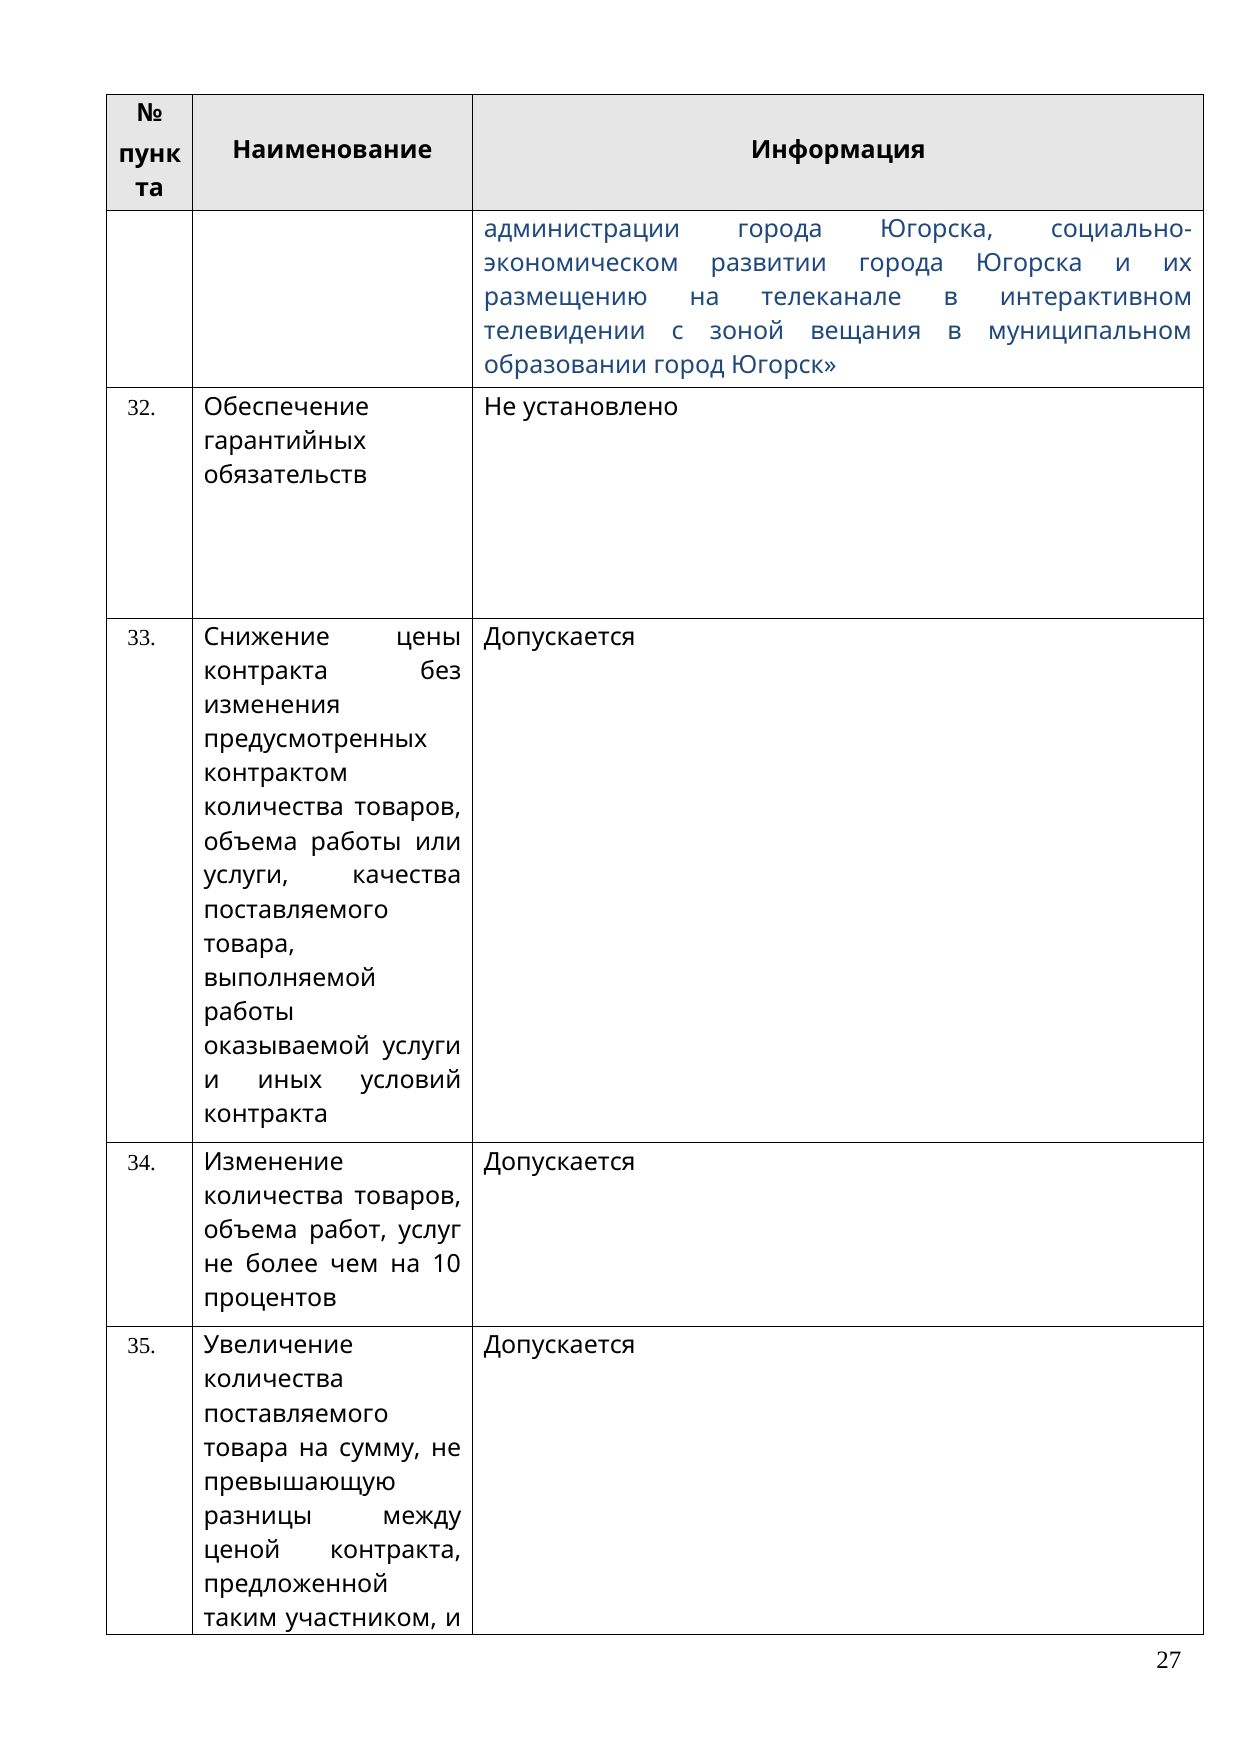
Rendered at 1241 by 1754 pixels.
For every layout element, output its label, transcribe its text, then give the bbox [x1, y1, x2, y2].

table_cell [473, 211, 1203, 387]
table_cell [107, 619, 192, 1142]
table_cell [193, 1327, 472, 1634]
table_header Наименование [193, 95, 472, 210]
table_cell Допускается [473, 1143, 1203, 1326]
table_cell [107, 1327, 192, 1634]
table_cell Допускается [473, 1327, 1203, 1634]
table_cell Обеспечение гарантийных обязательств [193, 388, 472, 618]
table_cell Снижение цены контракта без изменения предусмотренных контрактом количества товаров, объема работы или услуги, качества поставляемого товара, выполняемой работы оказываемой услуги и иных условий контракта [193, 619, 472, 1142]
table_cell Не установлено [473, 388, 1203, 618]
table_cell Изменение количества товаров, объема работ, услуг не более чем на 10 процентов [193, 1143, 472, 1326]
table_cell Допускается [473, 619, 1203, 1142]
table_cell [193, 211, 472, 387]
table_cell [107, 211, 192, 387]
table_cell [107, 388, 192, 618]
table_header Информация [473, 95, 1203, 210]
table_header № пункта [107, 95, 192, 210]
table_cell [107, 1143, 192, 1326]
